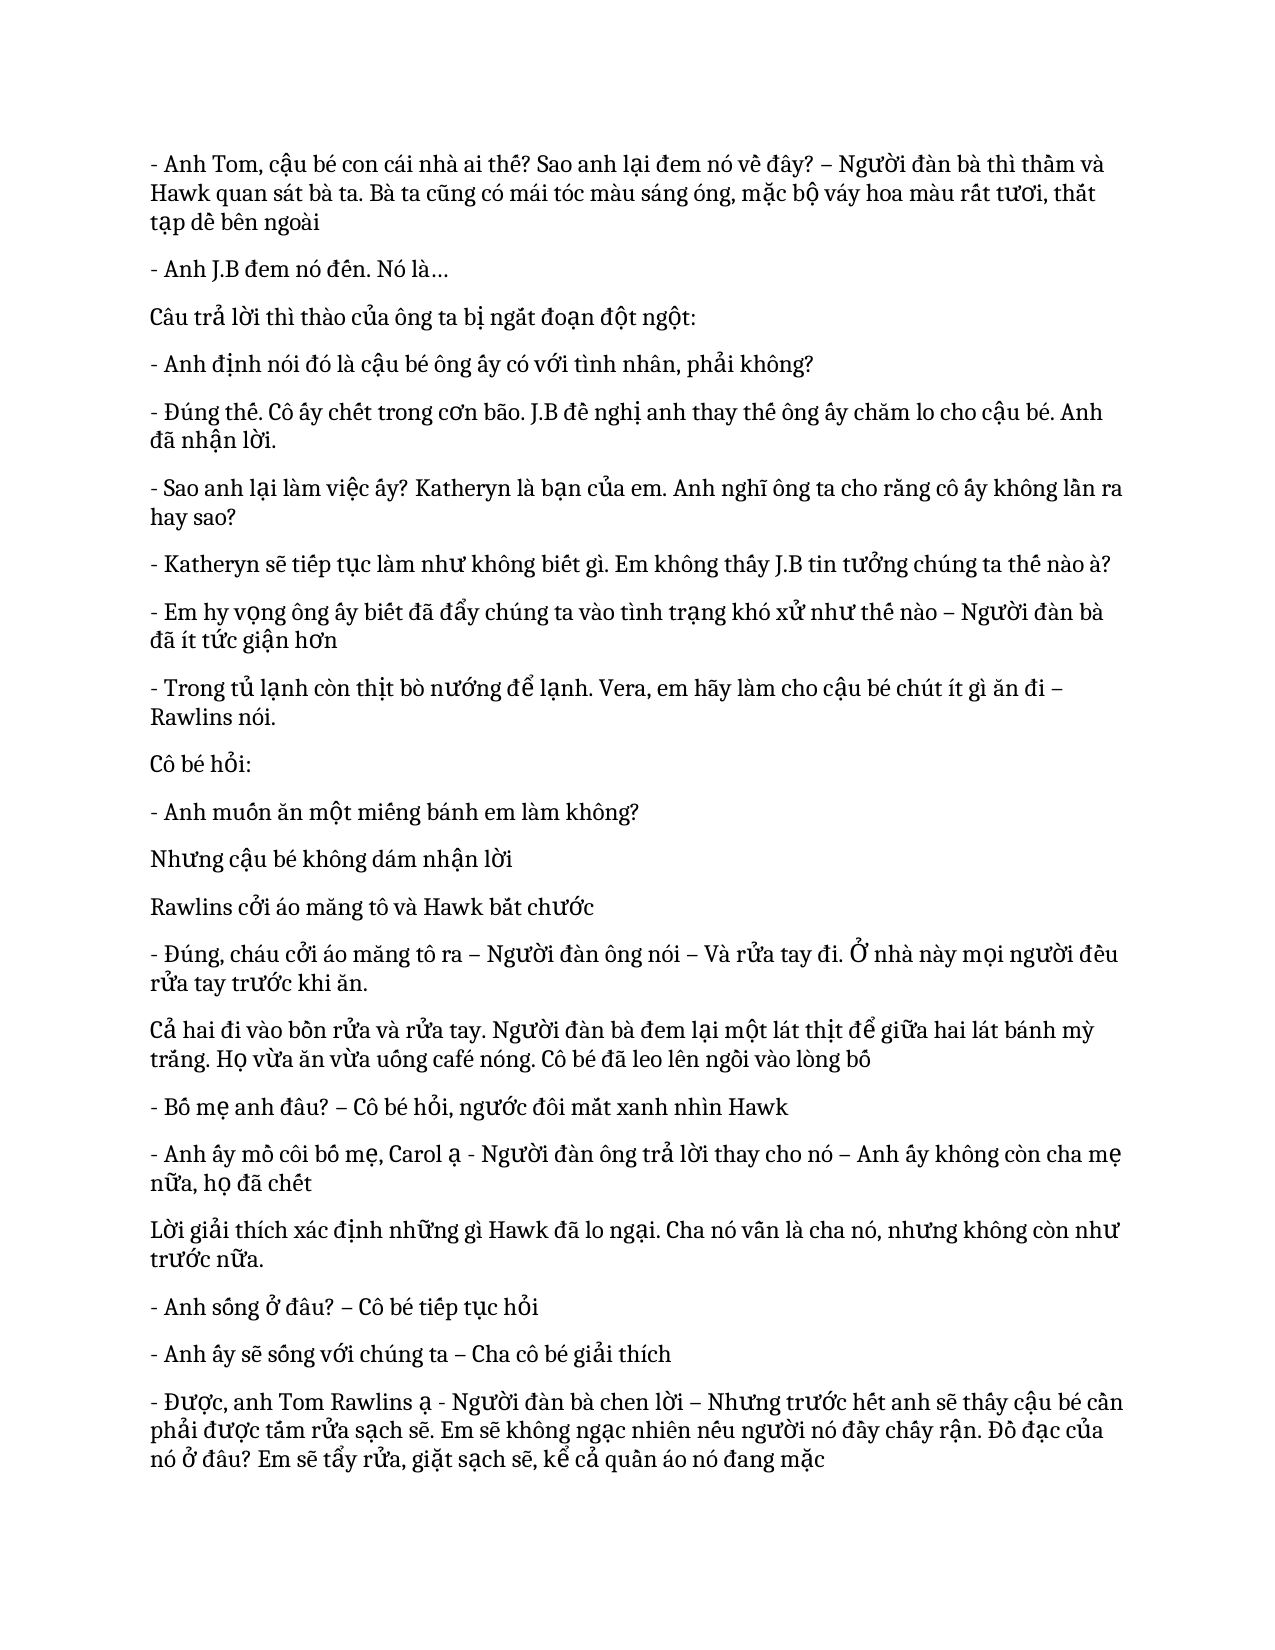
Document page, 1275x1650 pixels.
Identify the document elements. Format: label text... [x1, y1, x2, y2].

text Cô bé hỏi: [150, 750, 1125, 779]
text - Anh ấy sẽ sống với chúng ta – Cha cô bé giải thích [150, 1340, 1125, 1369]
text - Anh muốn ăn một miếng bánh em làm không? [150, 797, 1125, 826]
text - Đúng, cháu cởi áo măng tô ra – Người đàn ông nói – Và rửa tay đi. Ở nhà này mọi người đều rửa tay trước khi ăn. [150, 940, 1125, 997]
text - Anh J.B đem nó đến. Nó là… [150, 255, 1125, 284]
text - Đúng thế. Cô ấy chết trong cơn bão. J.B đề nghị anh thay thế ông ấy chăm lo cho cậu bé. Anh đã nhận lời. [150, 397, 1125, 455]
text Câu trả lời thì thào của ông ta bị ngắt đoạn đột ngột: [150, 302, 1125, 331]
text - Trong tủ lạnh còn thịt bò nướng để lạnh. Vera, em hãy làm cho cậu bé chút ít gì ăn đi – Rawlins nói. [150, 674, 1125, 731]
text Nhưng cậu bé không dám nhận lời [150, 845, 1125, 874]
text - Được, anh Tom Rawlins ạ - Người đàn bà chen lời – Nhưng trước hết anh sẽ thấy cậu bé cần phải được tắm rửa sạch sẽ. Em sẽ không ngạc nhiên nếu người nó đầy chấy rận. Đồ đạc của nó ở đâu? Em sẽ tẩy rửa, giặt sạch sẽ, kể cả quần áo nó đang mặc [150, 1387, 1125, 1474]
text - Katheryn sẽ tiếp tục làm như không biết gì. Em không thấy J.B tin tưởng chúng ta thế nào à? [150, 550, 1125, 579]
text Lời giải thích xác định những gì Hawk đã lo ngại. Cha nó vẫn là cha nó, nhưng không còn như trước nữa. [150, 1216, 1125, 1274]
text Cả hai đi vào bồn rửa và rửa tay. Người đàn bà đem lại một lát thịt để giữa hai lát bánh mỳ trắng. Họ vừa ăn vừa uống café nóng. Cô bé đã leo lên ngồi vào lòng bố [150, 1016, 1125, 1074]
text - Anh sống ở đâu? – Cô bé tiếp tục hỏi [150, 1292, 1125, 1321]
text - Anh ấy mồ côi bố mẹ, Carol ạ - Người đàn ông trả lời thay cho nó – Anh ấy không còn cha mẹ nữa, họ đã chết [150, 1140, 1125, 1197]
text - Em hy vọng ông ấy biết đã đẩy chúng ta vào tình trạng khó xử như thế nào – Người đàn bà đã ít tức giận hơn [150, 597, 1125, 655]
text - Anh định nói đó là cậu bé ông ấy có với tình nhân, phải không? [150, 350, 1125, 379]
text - Bố mẹ anh đâu? – Cô bé hỏi, ngước đôi mắt xanh nhìn Hawk [150, 1092, 1125, 1121]
text Rawlins cởi áo măng tô và Hawk bắt chước [150, 892, 1125, 921]
text - Anh Tom, cậu bé con cái nhà ai thế? Sao anh lại đem nó về đây? – Người đàn bà thì thầm và Hawk quan sát bà ta. Bà ta cũng có mái tóc màu sáng óng, mặc bộ váy hoa màu rất tươi, thắt tạp dề bên ngoài [150, 150, 1125, 236]
text - Sao anh lại làm việc ấy? Katheryn là bạn của em. Anh nghĩ ông ta cho rằng cô ấy không lần ra hay sao? [150, 474, 1125, 531]
